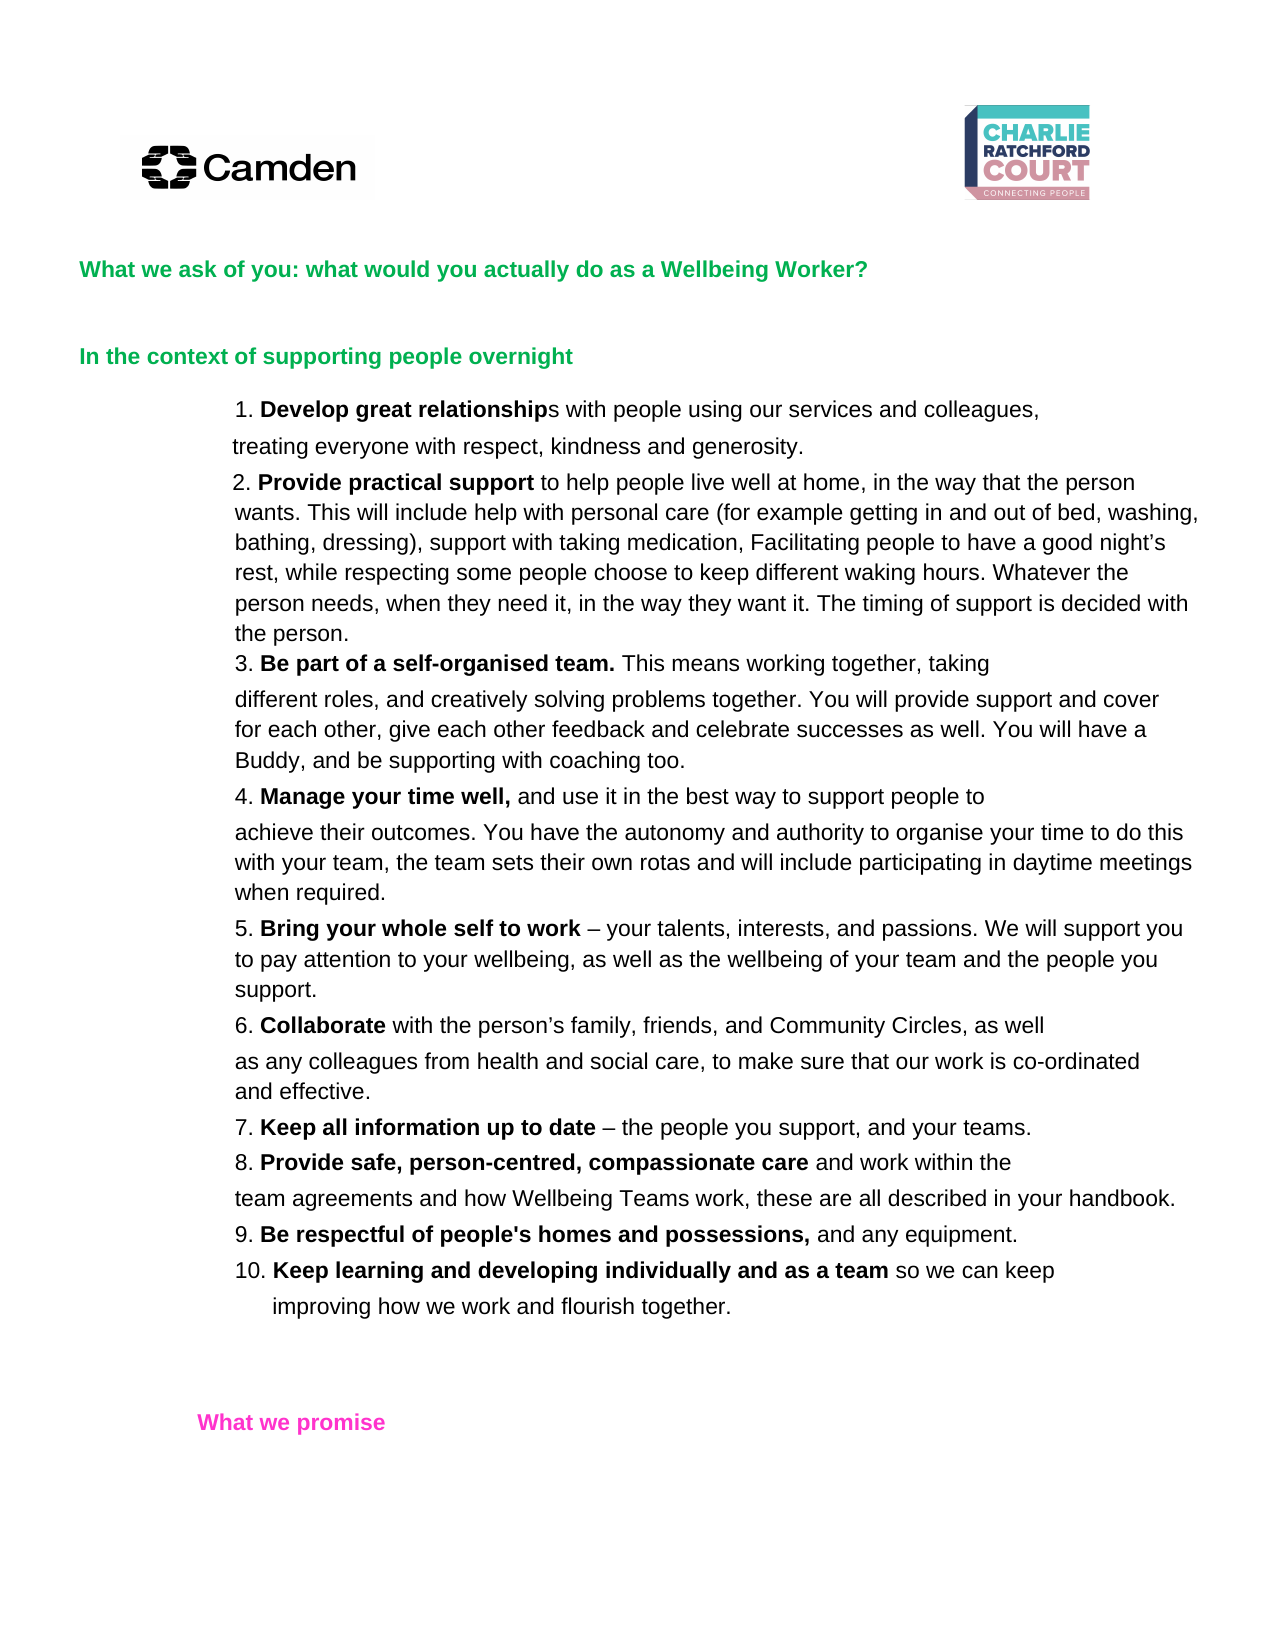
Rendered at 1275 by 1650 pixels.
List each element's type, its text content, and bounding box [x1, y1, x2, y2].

text What we promise [197, 1409, 549, 1436]
text 2. Provide practical support to help people live well at home, in the way that the person wants. This will include help with personal care (for example getting in and out of bed, washing, bathing, dressing), support with taking medication, Facilitating people to have a good night’s rest, while respecting some people choose to keep different waking hours. Whatever the person needs, when they need it, in the way they want it. The timing of support is decided with the person. [187, 469, 1203, 646]
text 3. Be part of a self-organised team. This means working together, taking [234, 650, 1126, 676]
text 9. Be respectful of people's homes and possessions, and any equipment. [234, 1221, 1196, 1248]
text 5. Bring your whole self to work – your talents, interests, and passions. We will support you to pay attention to your wellbeing, as well as the wellbeing of your team and the people you support. [234, 915, 1200, 1002]
text different roles, and creatively solving problems together. You will provide support and cover for each other, give each other feedback and celebrate successes as well. You will have a Buddy, and be supporting with coaching too. [234, 686, 1187, 773]
text achieve their outcomes. You have the autonomy and authority to organise your time to do this with your team, the team sets their own rotas and will include participating in daytime meetings when required. [234, 819, 1200, 906]
text 8. Provide safe, person-centred, compassionate care and work within the [234, 1149, 1182, 1175]
text What we ask of you: what would you actually do as a Wellbeing Worker? [79, 256, 1140, 282]
text In the context of supporting people overnight [79, 343, 1140, 370]
text 1. Develop great relationships with people using our services and colleagues, [234, 396, 1187, 423]
text 4. Manage your time well, and use it in the best way to support people to [234, 783, 1187, 809]
text treating everyone with respect, kindness and generosity. [187, 433, 1203, 459]
picture [120, 135, 376, 200]
text 7. Keep all information up to date – the people you support, and your teams. [234, 1113, 1182, 1140]
text 6. Collaborate with the person’s family, friends, and Community Circles, as well [234, 1012, 1200, 1038]
picture [964, 105, 1091, 200]
text team agreements and how Wellbeing Teams work, these are all described in your handbook. [234, 1185, 1196, 1212]
text improving how we work and flourish together. [272, 1293, 837, 1319]
text as any colleagues from health and social care, to make sure that our work is co-ordinated and effective. [234, 1048, 1182, 1104]
text 10. Keep learning and developing individually and as a team so we can keep [234, 1257, 1196, 1284]
